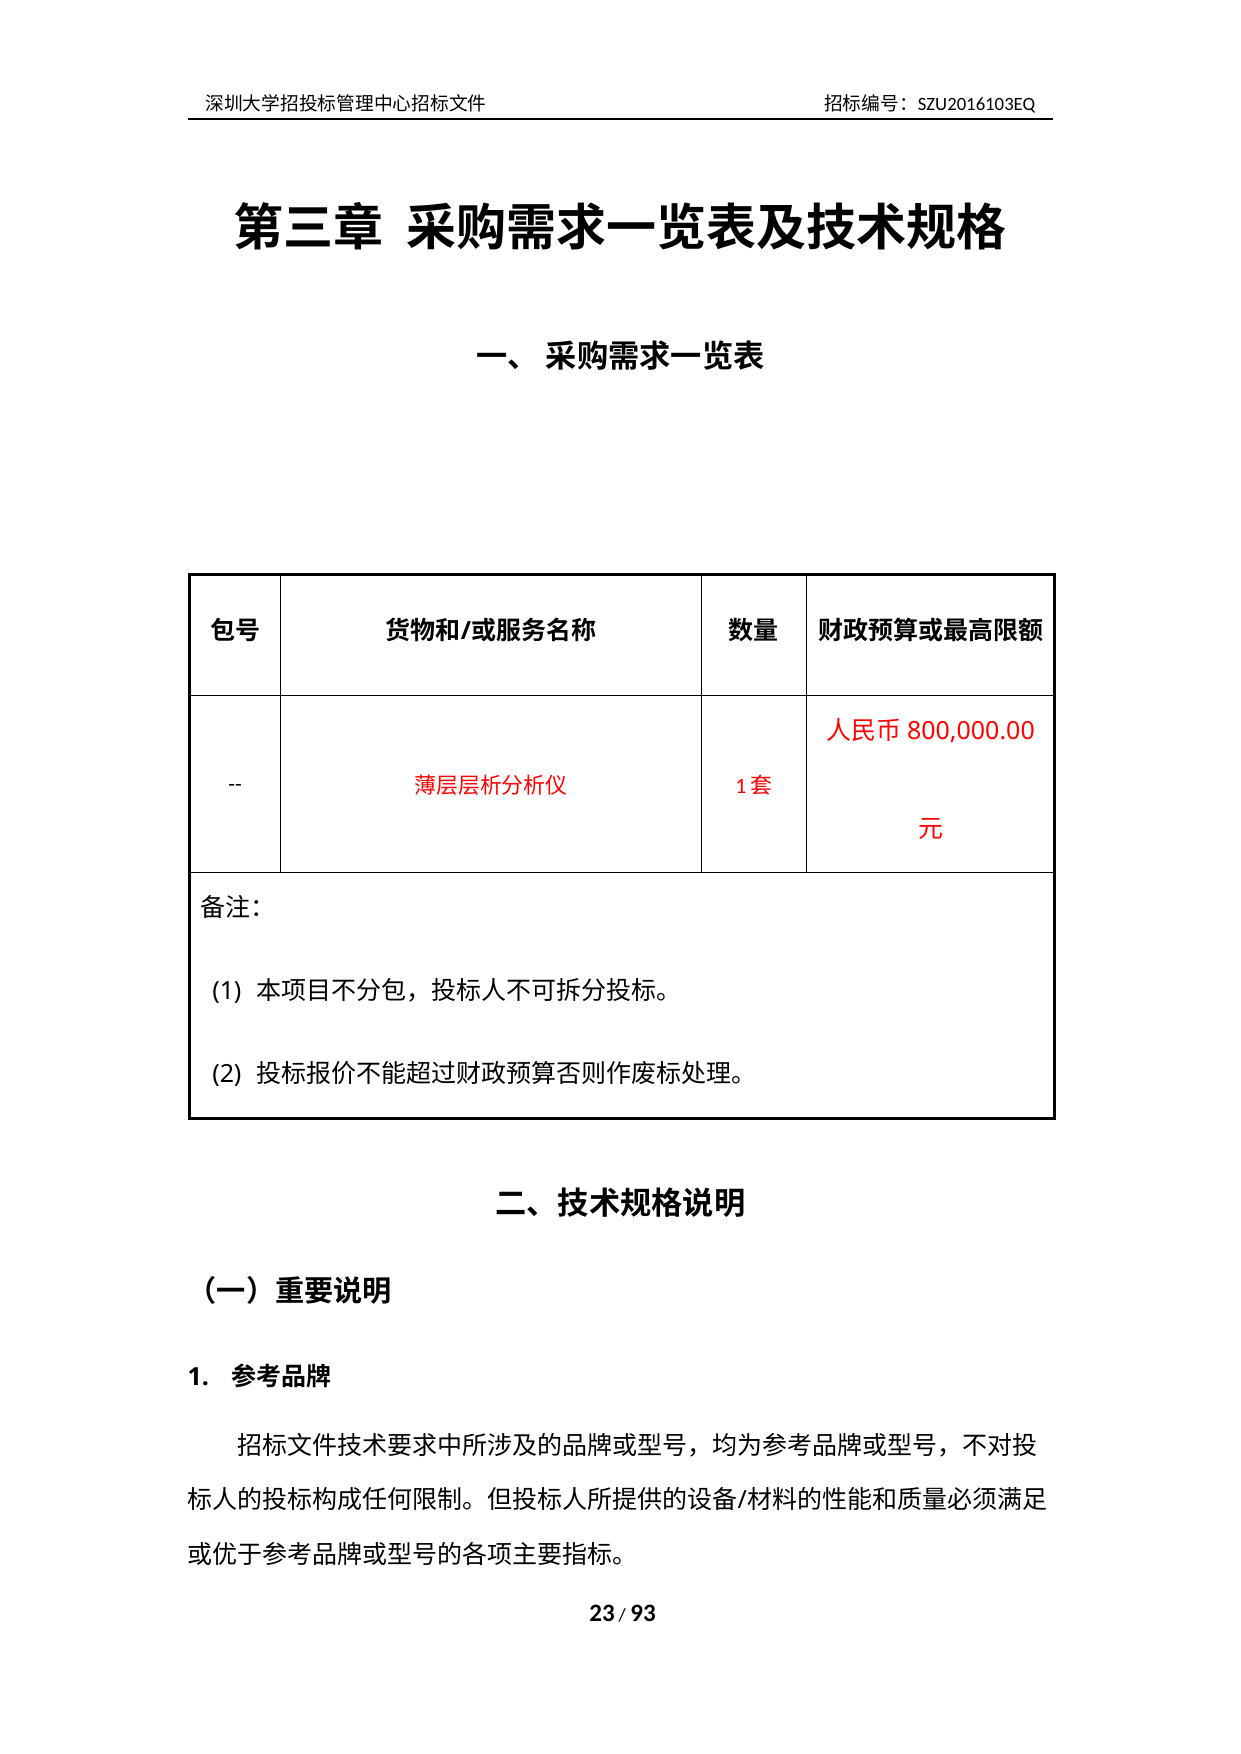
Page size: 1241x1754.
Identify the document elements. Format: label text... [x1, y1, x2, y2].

table_header 包号 [191, 576, 280, 695]
table_cell 备注： 本项目不分包，投标人不可拆分投标。 投标报价不能超过财政预算否则作废标处理。 [191, 873, 1053, 1117]
table_header 数量 [702, 576, 806, 695]
text 一、 采购需求一览表 [187, 321, 1053, 386]
text （一）重要说明 [187, 1256, 1053, 1321]
table_cell 人民币 800,000.00 元 [807, 696, 1053, 871]
table_header 财政预算或最高限额 [807, 576, 1053, 695]
table_header 货物和/或服务名称 [281, 576, 701, 695]
text 二、技术规格说明 [187, 1168, 1053, 1233]
text 第三章 采购需求一览表及技术规格 [187, 175, 1053, 272]
table_cell -- [191, 696, 280, 871]
table_cell 薄层层析分析仪 [281, 696, 701, 871]
list 参考品牌 [187, 1342, 1053, 1407]
table_cell 1套 [702, 696, 806, 871]
text 招标文件技术要求中所涉及的品牌或型号，均为参考品牌或型号，不对投标人的投标构成任何限制。但投标人所提供的设备/材料的性能和质量必须满足或优于参考品牌或型号的各项主要指标。 [187, 1425, 1053, 1570]
